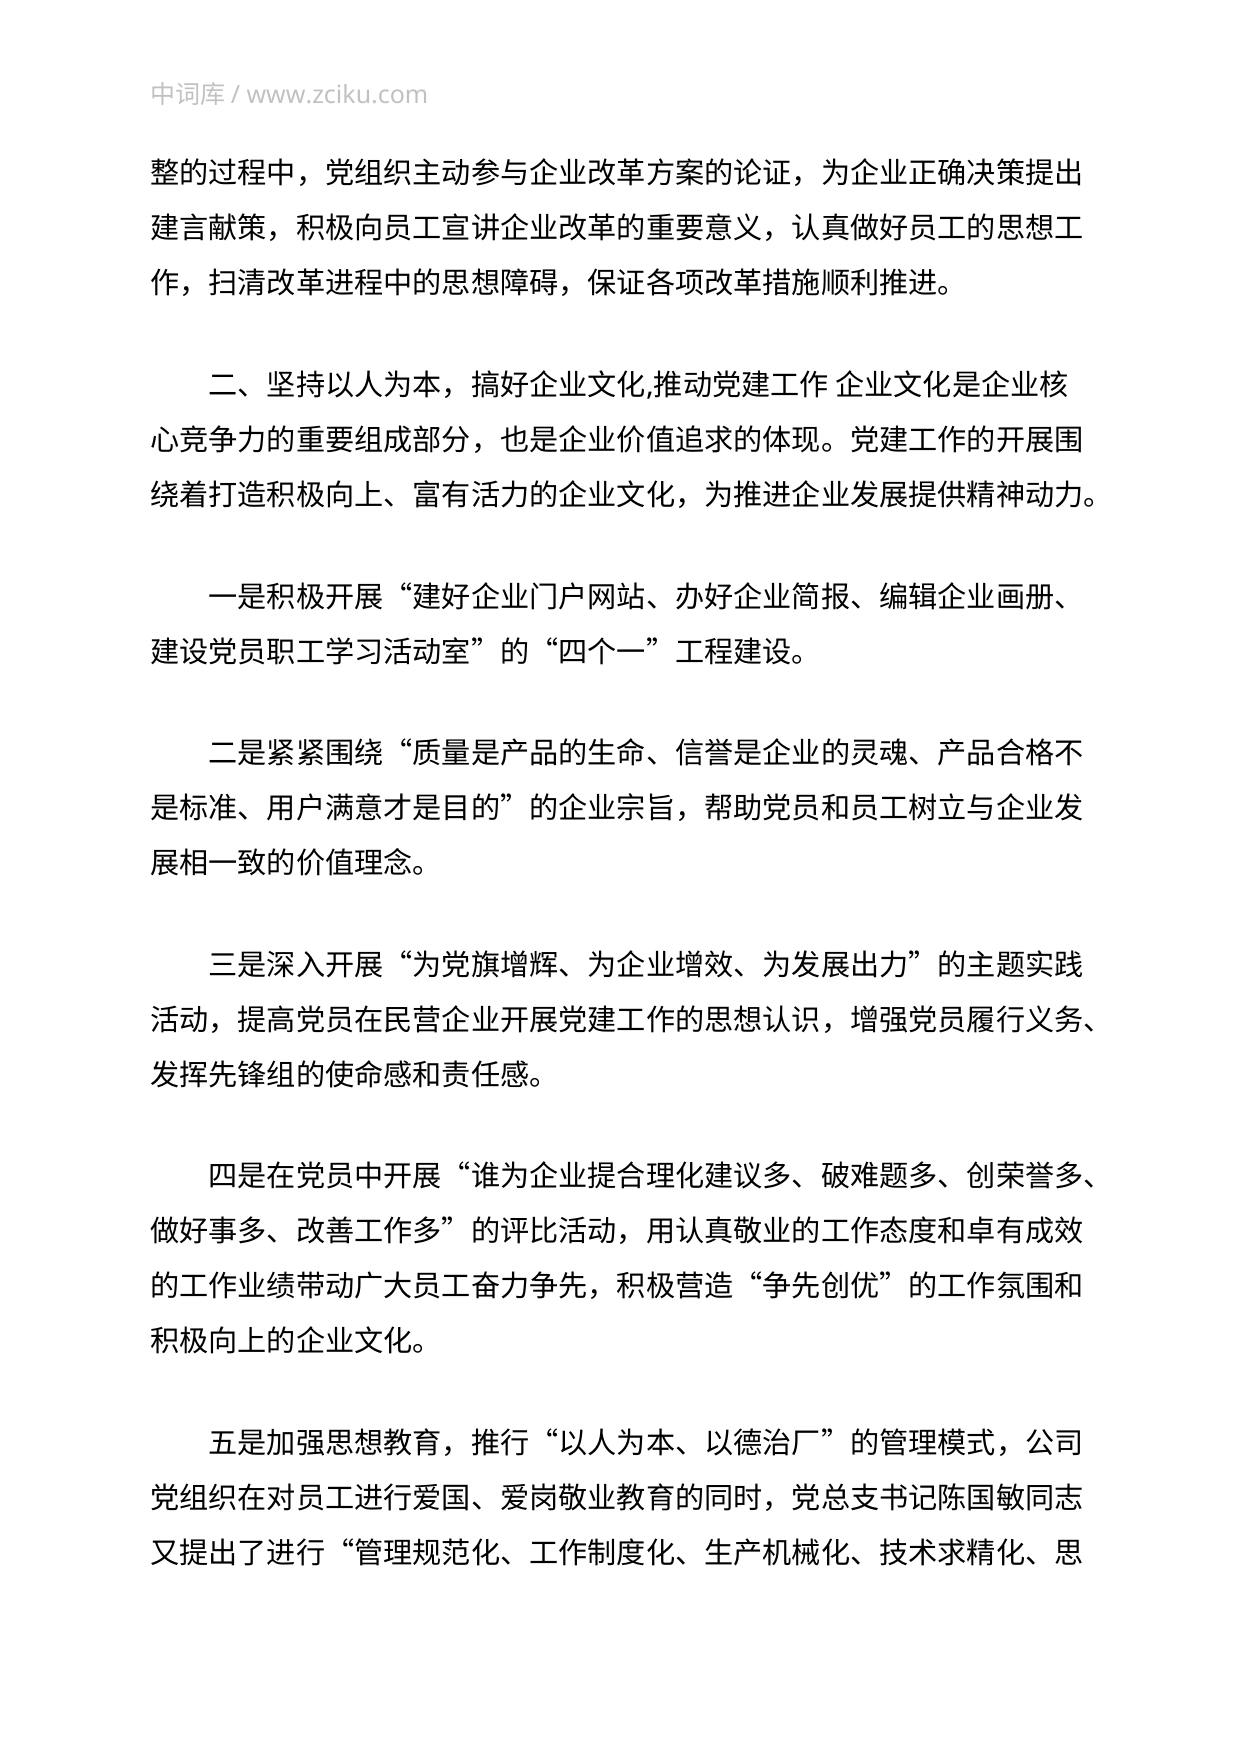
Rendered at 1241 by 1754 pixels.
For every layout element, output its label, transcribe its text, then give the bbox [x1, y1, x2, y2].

text 二是紧紧围绕“质量是产品的生命、信誉是企业的灵魂、产品合格不是标准、用户满意才是目的”的企业宗旨，帮助党员和员工树立与企业发展相一致的价值理念。 [150, 730, 1090, 882]
text 二、坚持以人为本，搞好企业文化,推动党建工作 企业文化是企业核心竞争力的重要组成部分，也是企业价值追求的体现。党建工作的开展围绕着打造积极向上、富有活力的企业文化，为推进企业发展提供精神动力。 [150, 362, 1090, 514]
text 一是积极开展“建好企业门户网站、办好企业简报、编辑企业画册、建设党员职工学习活动室”的“四个一”工程建设。 [150, 573, 1090, 670]
text 四是在党员中开展“谁为企业提合理化建议多、破难题多、创荣誉多、做好事多、改善工作多”的评比活动，用认真敬业的工作态度和卓有成效的工作业绩带动广大员工奋力争先，积极营造“争先创优”的工作氛围和积极向上的企业文化。 [150, 1153, 1090, 1360]
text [150, 150, 1090, 302]
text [150, 1419, 1090, 1572]
text 三是深入开展“为党旗增辉、为企业增效、为发展出力”的主题实践活动，提高党员在民营企业开展党建工作的思想认识，增强党员履行义务、发挥先锋组的使命感和责任感。 [150, 941, 1090, 1093]
